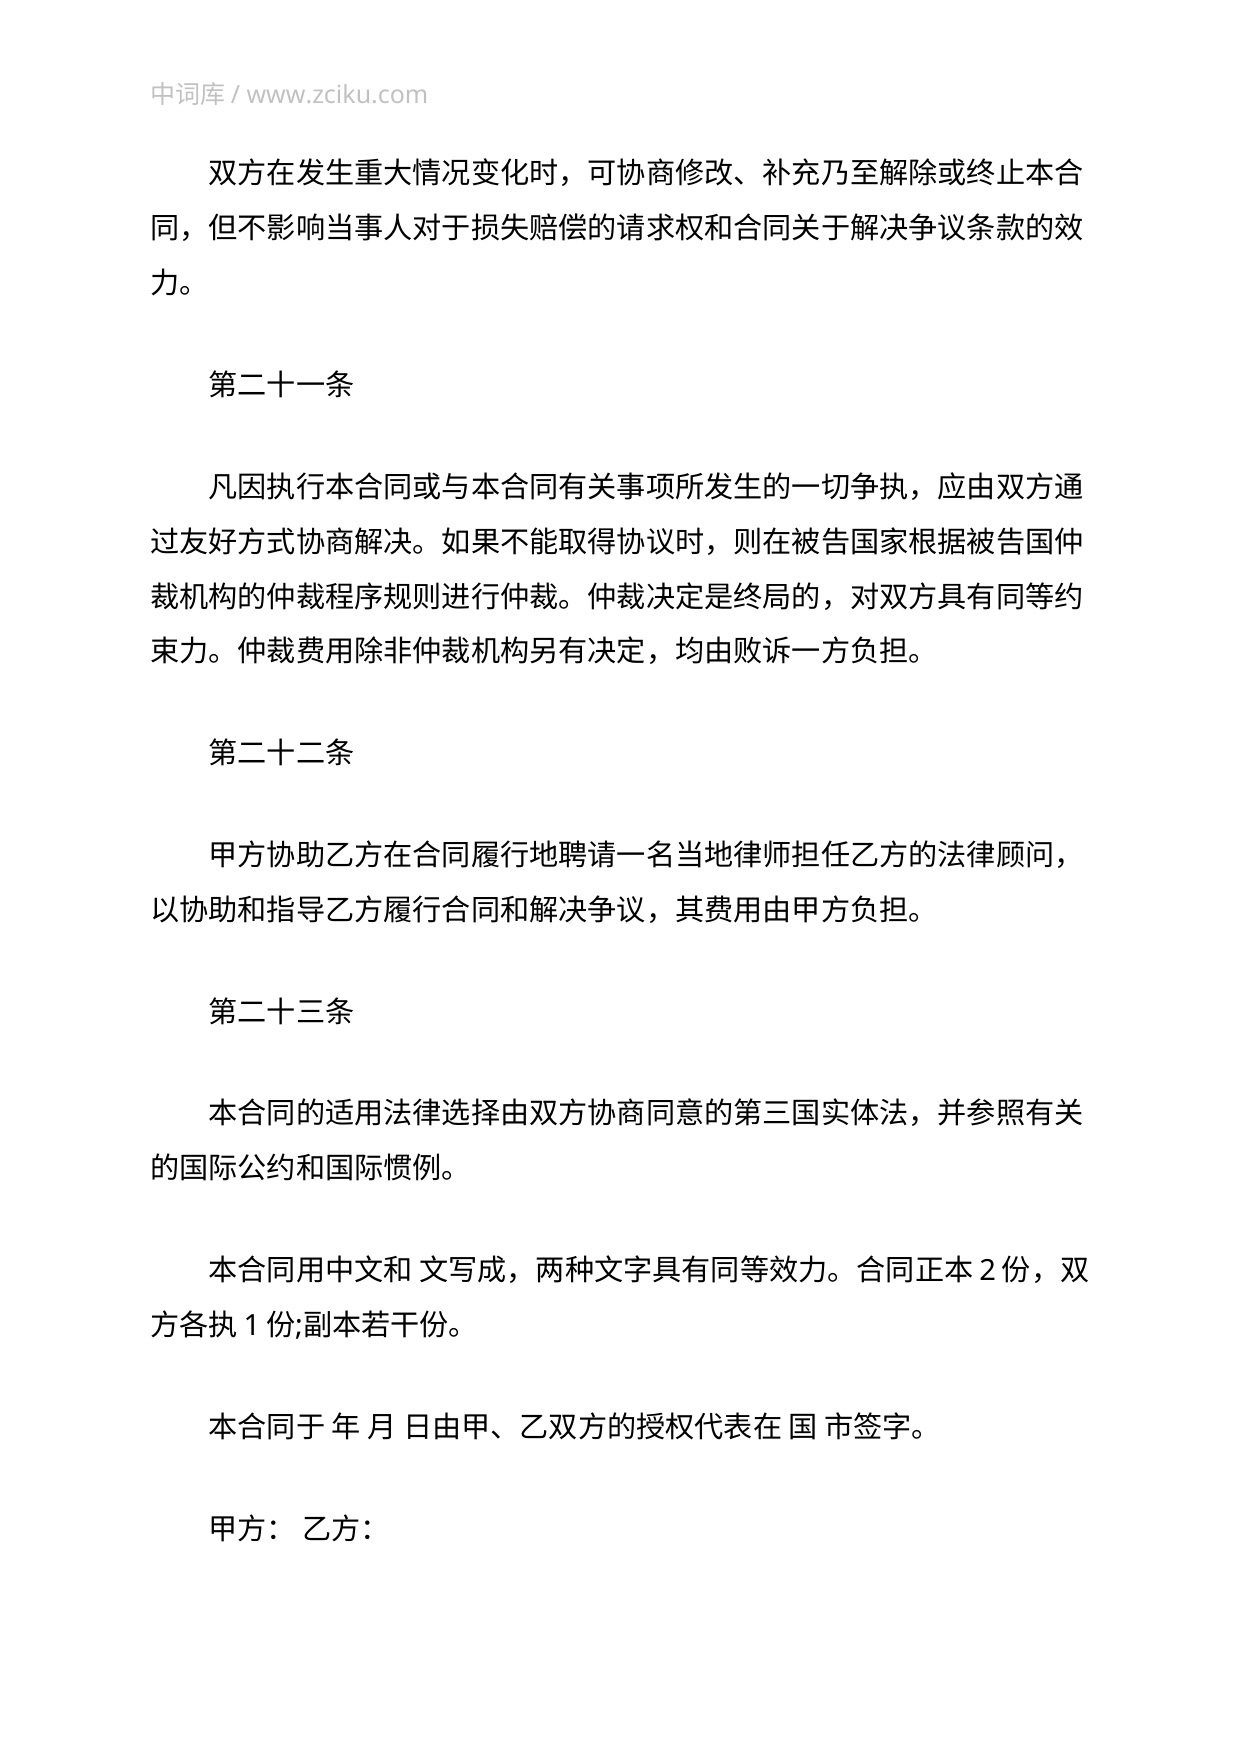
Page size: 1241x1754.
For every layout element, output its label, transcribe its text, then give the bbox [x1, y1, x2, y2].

text 甲方： 乙方： [150, 1505, 1090, 1548]
text 第二十三条 [150, 988, 1090, 1031]
text 本合同的适用法律选择由双方协商同意的第三国实体法，并参照有关的国际公约和国际惯例。 [150, 1090, 1090, 1187]
text 甲方协助乙方在合同履行地聘请一名当地律师担任乙方的法律顾问，以协助和指导乙方履行合同和解决争议，其费用由甲方负担。 [150, 832, 1090, 929]
text 双方在发生重大情况变化时，可协商修改、补充乃至解除或终止本合同，但不影响当事人对于损失赔偿的请求权和合同关于解决争议条款的效力。 [150, 150, 1090, 302]
text 凡因执行本合同或与本合同有关事项所发生的一切争执，应由双方通过友好方式协商解决。如果不能取得协议时，则在被告国家根据被告国仲裁机构的仲裁程序规则进行仲裁。仲裁决定是终局的，对双方具有同等约束力。仲裁费用除非仲裁机构另有决定，均由败诉一方负担。 [150, 463, 1090, 670]
text 第二十一条 [150, 362, 1090, 404]
text 本合同用中文和 文写成，两种文字具有同等效力。合同正本2份，双方各执1份;副本若干份。 [150, 1247, 1090, 1344]
text 第二十二条 [150, 730, 1090, 772]
text 本合同于 年 月 日由甲、乙双方的授权代表在 国 市签字。 [150, 1404, 1090, 1446]
